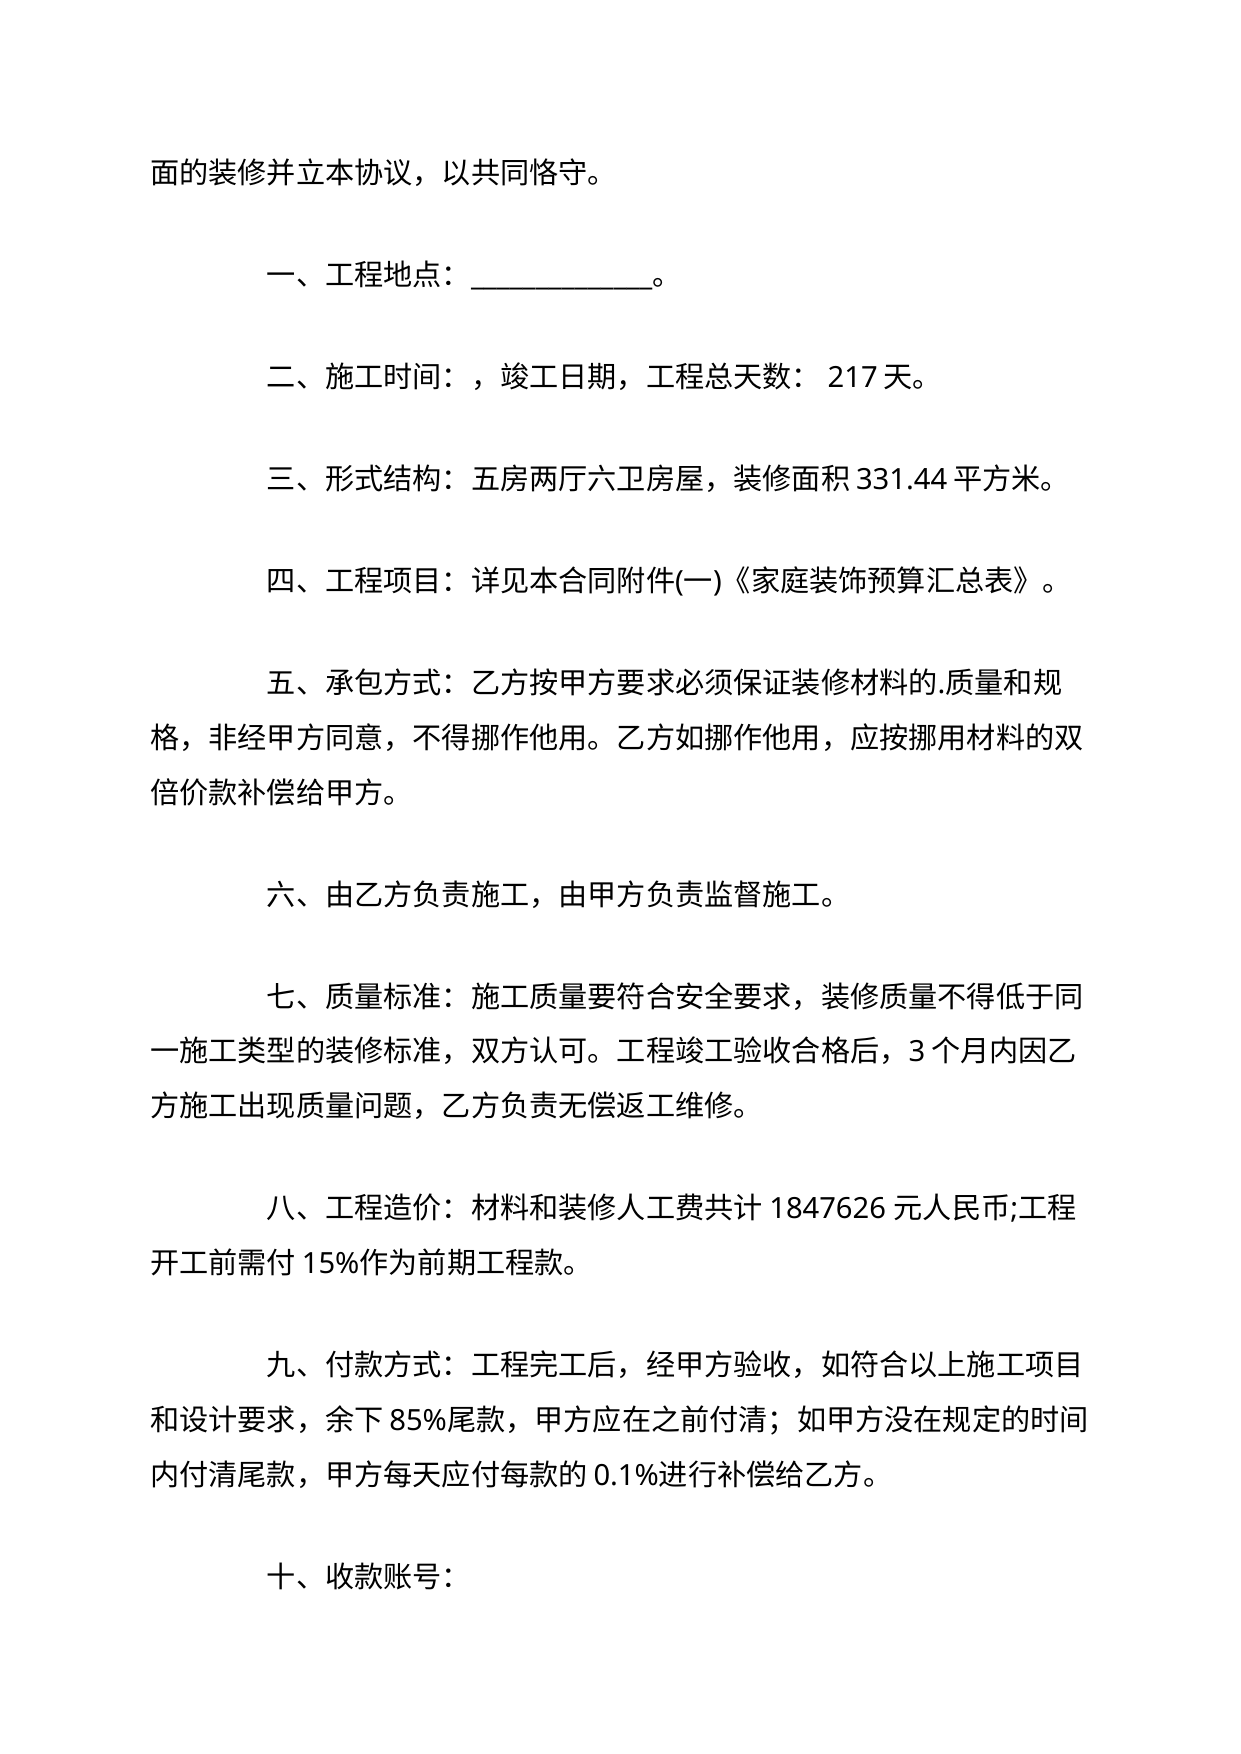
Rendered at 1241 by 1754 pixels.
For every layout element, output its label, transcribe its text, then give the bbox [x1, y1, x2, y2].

text 七、质量标准：施工质量要符合安全要求，装修质量不得低于同一施工类型的装修标准，双方认可。工程竣工验收合格后，3个月内因乙方施工出现质量问题，乙方负责无偿返工维修。 [150, 973, 1090, 1125]
text 三、形式结构：五房两厅六卫房屋，装修面积331.44平方米。 [150, 456, 1090, 498]
text 五、承包方式：乙方按甲方要求必须保证装修材料的.质量和规格，非经甲方同意，不得挪作他用。乙方如挪作他用，应按挪用材料的双倍价款补偿给甲方。 [150, 660, 1090, 812]
text 四、工程项目：详见本合同附件(一)《家庭装饰预算汇总表》。 [150, 558, 1090, 600]
text 一、工程地点：______________。 [150, 252, 1090, 294]
text 九、付款方式：工程完工后，经甲方验收，如符合以上施工项目和设计要求，余下85%尾款，甲方应在之前付清；如甲方没在规定的时间内付清尾款，甲方每天应付每款的0.1%进行补偿给乙方。 [150, 1342, 1090, 1494]
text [150, 150, 1090, 192]
text 八、工程造价：材料和装修人工费共计 1847626 元人民币;工程开工前需付15%作为前期工程款。 [150, 1185, 1090, 1282]
text 十、收款账号： [150, 1554, 1090, 1596]
text 六、由乙方负责施工，由甲方负责监督施工。 [150, 871, 1090, 914]
text 二、施工时间：，竣工日期，工程总天数： 217天。 [150, 354, 1090, 396]
